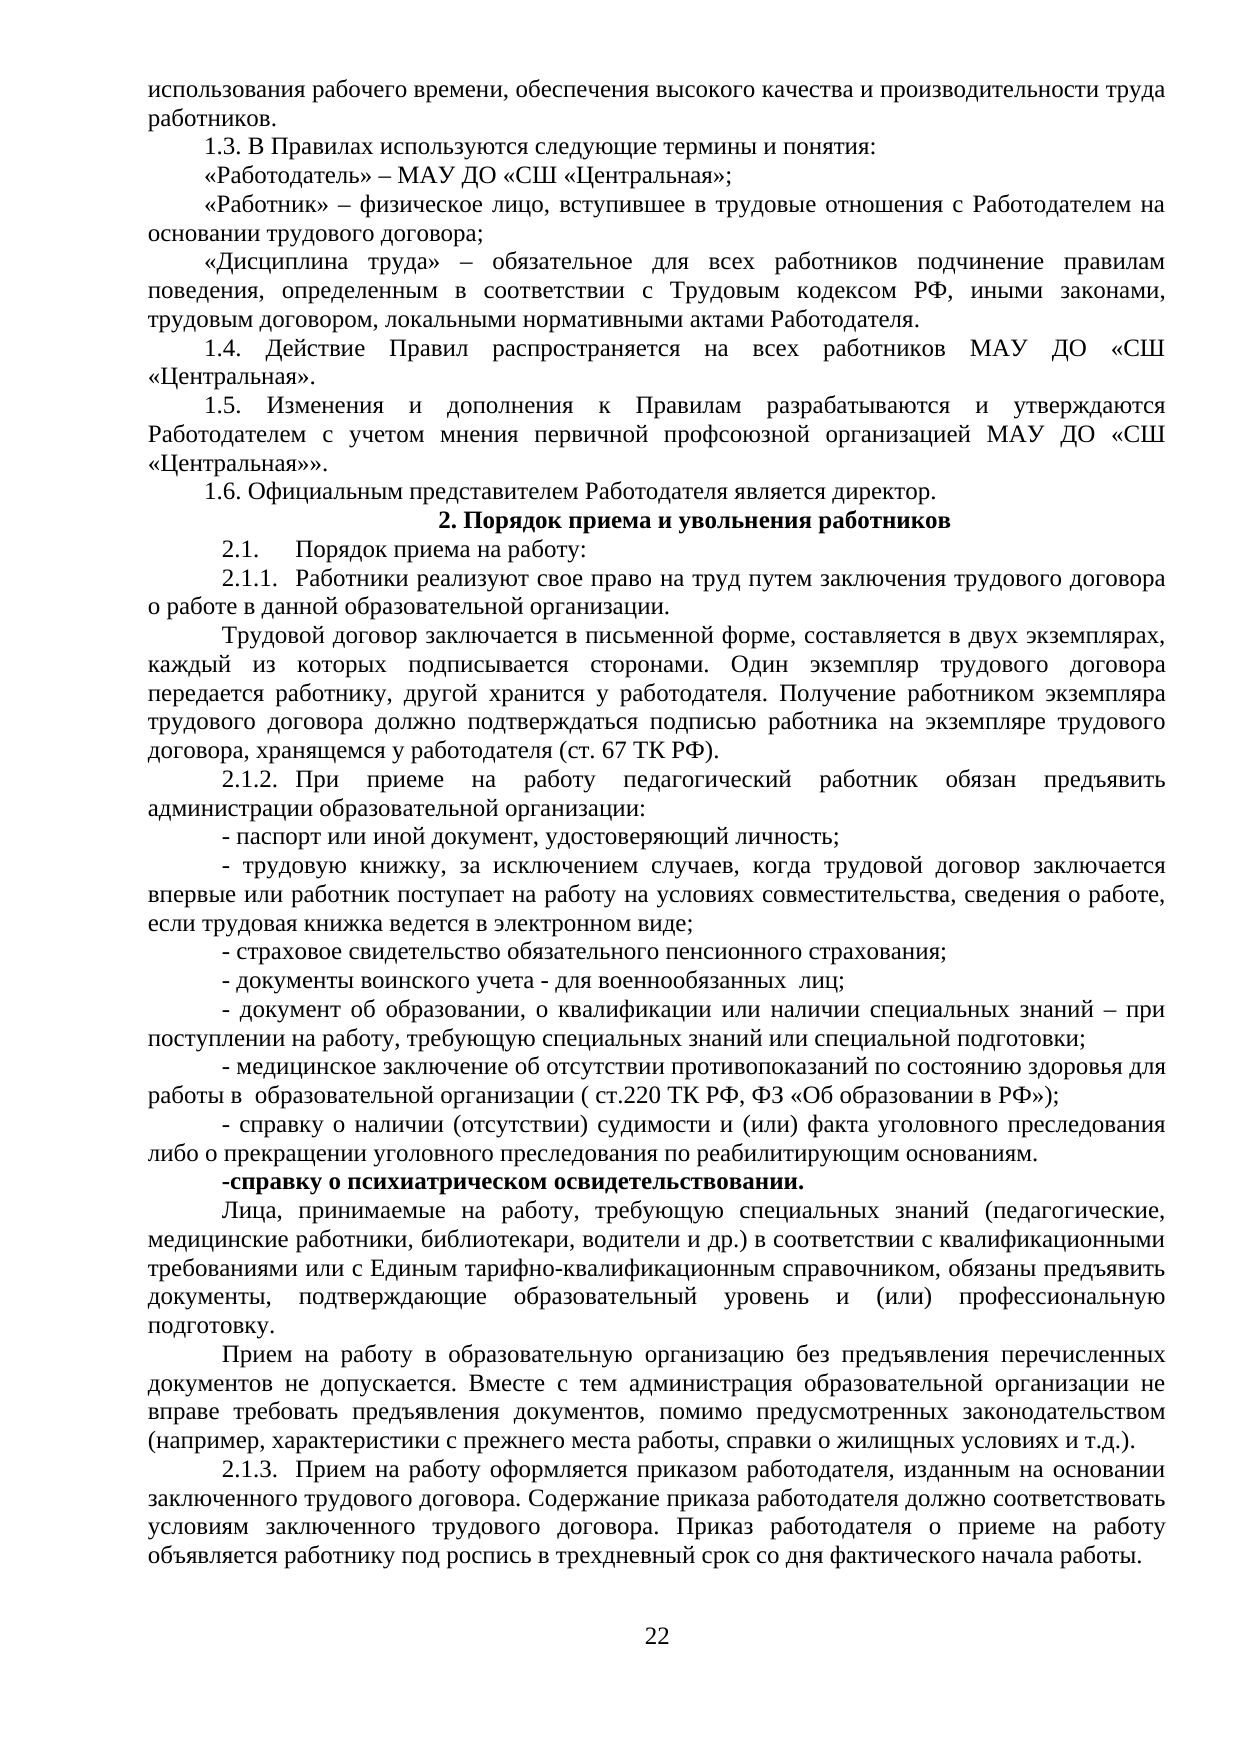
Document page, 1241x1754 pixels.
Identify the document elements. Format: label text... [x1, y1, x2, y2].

text - документ об образовании, о квалификации или наличии специальных знаний – при поступлении на работу, требующую специальных знаний или специальной подготовки; [148, 994, 1166, 1051]
text 1.4. Действие Правил распространяется на всех работников МАУ ДО «СШ «Центральная». [148, 333, 1166, 390]
text - страховое свидетельство обязательного пенсионного страхования; [148, 936, 1166, 965]
text 1.5. Изменения и дополнения к Правилам разрабатываются и утверждаются Работодателем с учетом мнения первичной профсоюзной организацией МАУ ДО «СШ «Центральная»». [148, 390, 1166, 476]
text - справку о наличии (отсутствии) судимости и (или) факта уголовного преследования либо о прекращении уголовного преследования по реабилитирующим основаниям. [148, 1109, 1166, 1166]
text 2.1.2. При приеме на работу педагогический работник обязан предъявить администрации образовательной организации: [148, 764, 1166, 821]
text 2.1.3. Прием на работу оформляется приказом работодателя, изданным на основании заключенного трудового договора. Содержание приказа работодателя должно соответствовать условиям заключенного трудового договора. Приказ работодателя о приеме на работу объявляется работнику под роспись в трехдневный срок со дня фактического начала работы. [148, 1454, 1166, 1569]
text 1.3. В Правилах используются следующие термины и понятия: [148, 131, 1166, 160]
text «Дисциплина труда» – обязательное для всех работников подчинение правилам поведения, определенным в соответствии с Трудовым кодексом РФ, иными законами, трудовым договором, локальными нормативными актами Работодателя. [148, 246, 1166, 333]
text 1.6. Официальным представителем Работодателя является директор. [148, 476, 1166, 505]
text - документы воинского учета - для военнообязанных лиц; [148, 965, 1166, 994]
text - медицинское заключение об отсутствии противопоказаний по состоянию здоровья для работы в образовательной организации ( ст.220 ТК РФ, ФЗ «Об образовании в РФ»); [148, 1051, 1166, 1109]
text - трудовую книжку, за исключением случаев, когда трудовой договор заключается впервые или работник поступает на работу на условиях совместительства, сведения о работе, если трудовая книжка ведется в электронном виде; [148, 850, 1166, 936]
text -справку о психиатрическом освидетельствовании. [148, 1166, 1166, 1195]
text «Работодатель» – МАУ ДО «СШ «Центральная»; [148, 160, 1166, 189]
text 2.1.1. Работники реализуют свое право на труд путем заключения трудового договора о работе в данной образовательной организации. [148, 563, 1166, 620]
text - паспорт или иной документ, удостоверяющий личность; [148, 821, 1166, 850]
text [148, 74, 1166, 131]
text Прием на работу в образовательную организацию без предъявления перечисленных документов не допускается. Вместе с тем администрация образовательной организации не вправе требовать предъявления документов, помимо предусмотренных законодательством (например, характеристики с прежнего места работы, справки о жилищных условиях и т.д.). [148, 1339, 1166, 1454]
text Трудовой договор заключается в письменной форме, составляется в двух экземплярах, каждый из которых подписывается сторонами. Один экземпляр трудового договора передается работнику, другой хранится у работодателя. Получение работником экземпляра трудового договора должно подтверждаться подписью работника на экземпляре трудового договора, хранящемся у работодателя (ст. 67 ТК РФ). [148, 620, 1166, 764]
text 2. Порядок приема и увольнения работников [148, 505, 1166, 534]
text Лица, принимаемые на работу, требующую специальных знаний (педагогические, медицинские работники, библиотекари, водители и др.) в соответствии с квалификационными требованиями или с Единым тарифно-квалификационным справочником, обязаны предъявить документы, подтверждающие образовательный уровень и (или) профессиональную подготовку. [148, 1195, 1166, 1339]
text «Работник» – физическое лицо, вступившее в трудовые отношения с Работодателем на основании трудового договора; [148, 189, 1166, 246]
text 2.1. Порядок приема на работу: [148, 534, 1166, 563]
